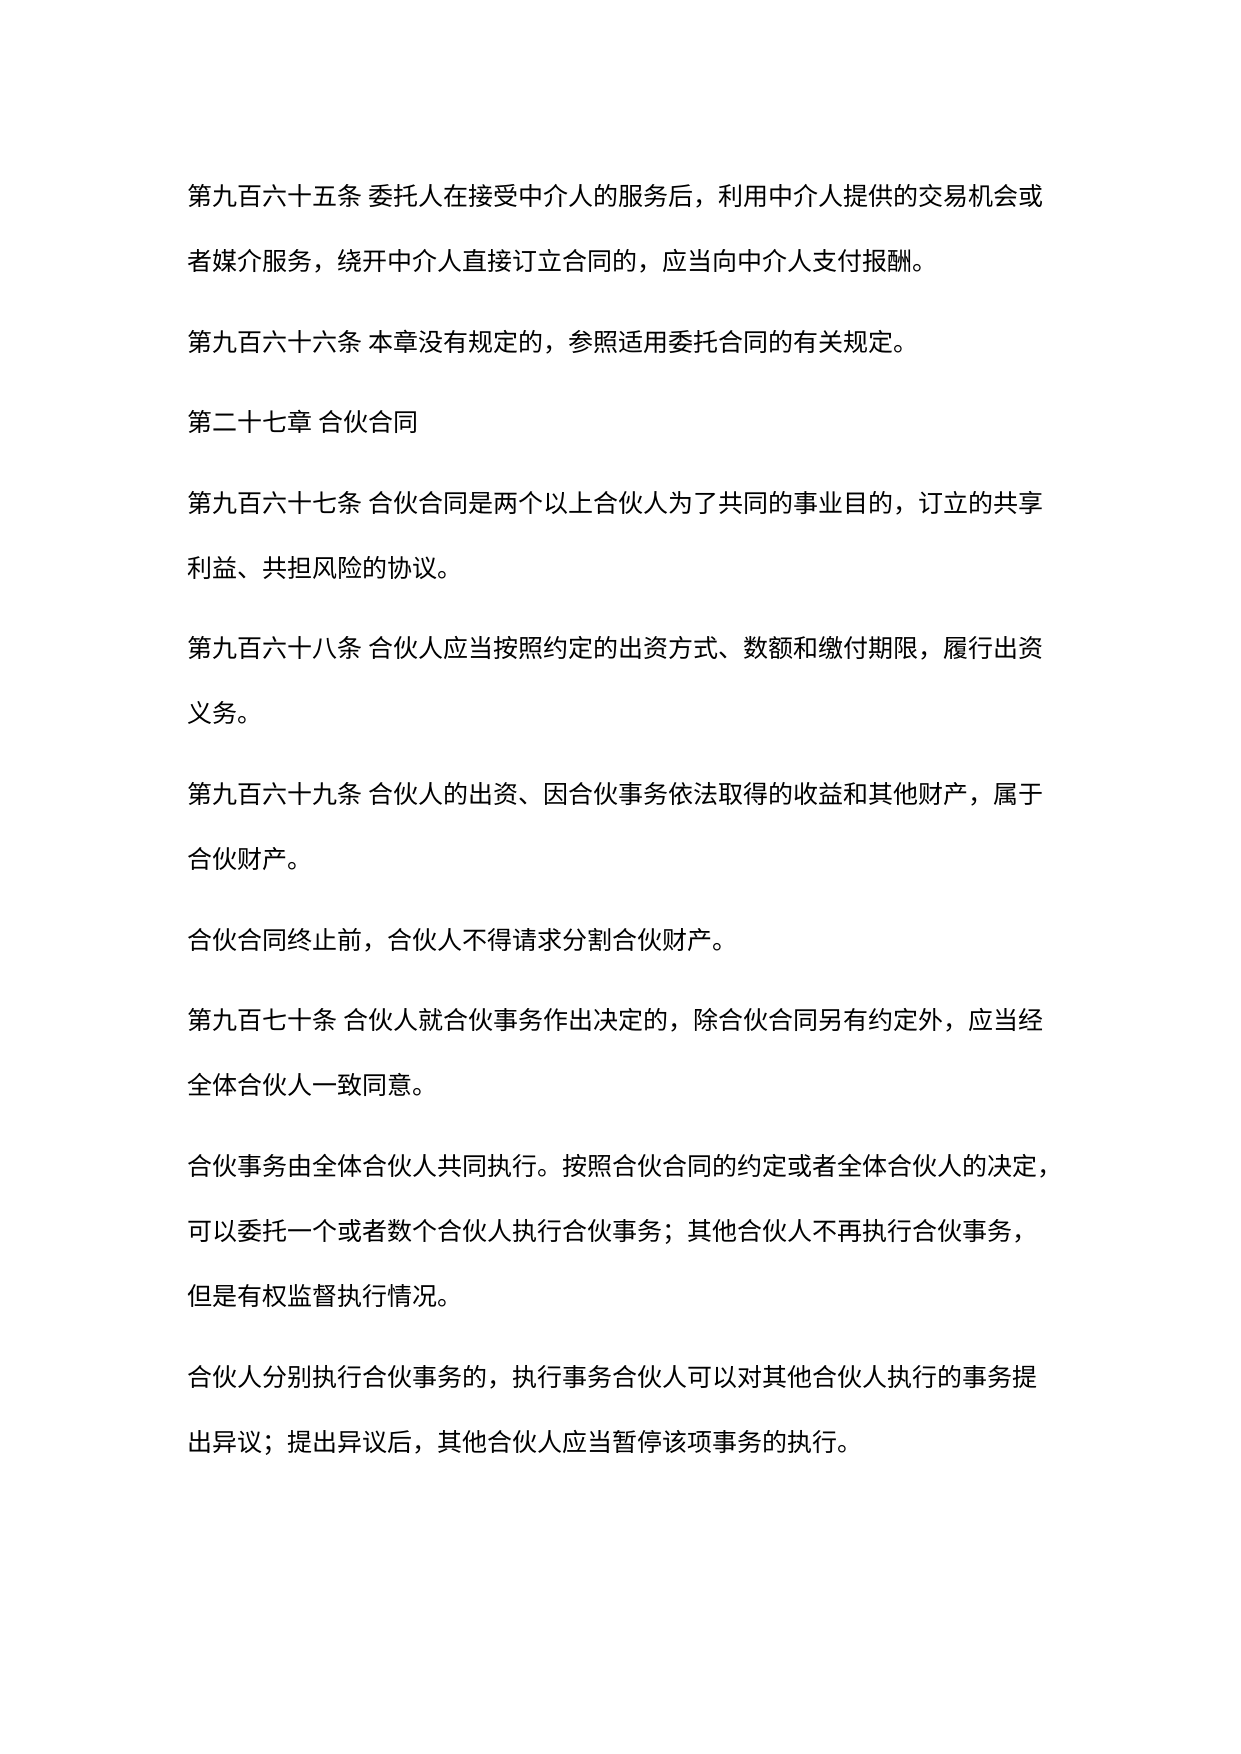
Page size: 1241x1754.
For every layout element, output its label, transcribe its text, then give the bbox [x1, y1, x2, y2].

text 合伙人分别执行合伙事务的，执行事务合伙人可以对其他合伙人执行的事务提出异议；提出异议后，其他合伙人应当暂停该项事务的执行。 [187, 1343, 1053, 1473]
text 第九百六十九条 合伙人的出资、因合伙事务依法取得的收益和其他财产，属于合伙财产。 [187, 760, 1053, 890]
text 第二十七章 合伙合同 [187, 388, 1053, 453]
text 第九百六十七条 合伙合同是两个以上合伙人为了共同的事业目的，订立的共享利益、共担风险的协议。 [187, 469, 1053, 599]
text 第九百六十六条 本章没有规定的，参照适用委托合同的有关规定。 [187, 308, 1053, 373]
text 合伙事务由全体合伙人共同执行。按照合伙合同的约定或者全体合伙人的决定，可以委托一个或者数个合伙人执行合伙事务；其他合伙人不再执行合伙事务，但是有权监督执行情况。 [187, 1132, 1053, 1327]
text 第九百七十条 合伙人就合伙事务作出决定的，除合伙合同另有约定外，应当经全体合伙人一致同意。 [187, 986, 1053, 1116]
text 合伙合同终止前，合伙人不得请求分割合伙财产。 [187, 906, 1053, 971]
text 第九百六十八条 合伙人应当按照约定的出资方式、数额和缴付期限，履行出资义务。 [187, 614, 1053, 744]
text 第九百六十五条 委托人在接受中介人的服务后，利用中介人提供的交易机会或者媒介服务，绕开中介人直接订立合同的，应当向中介人支付报酬。 [187, 162, 1053, 292]
